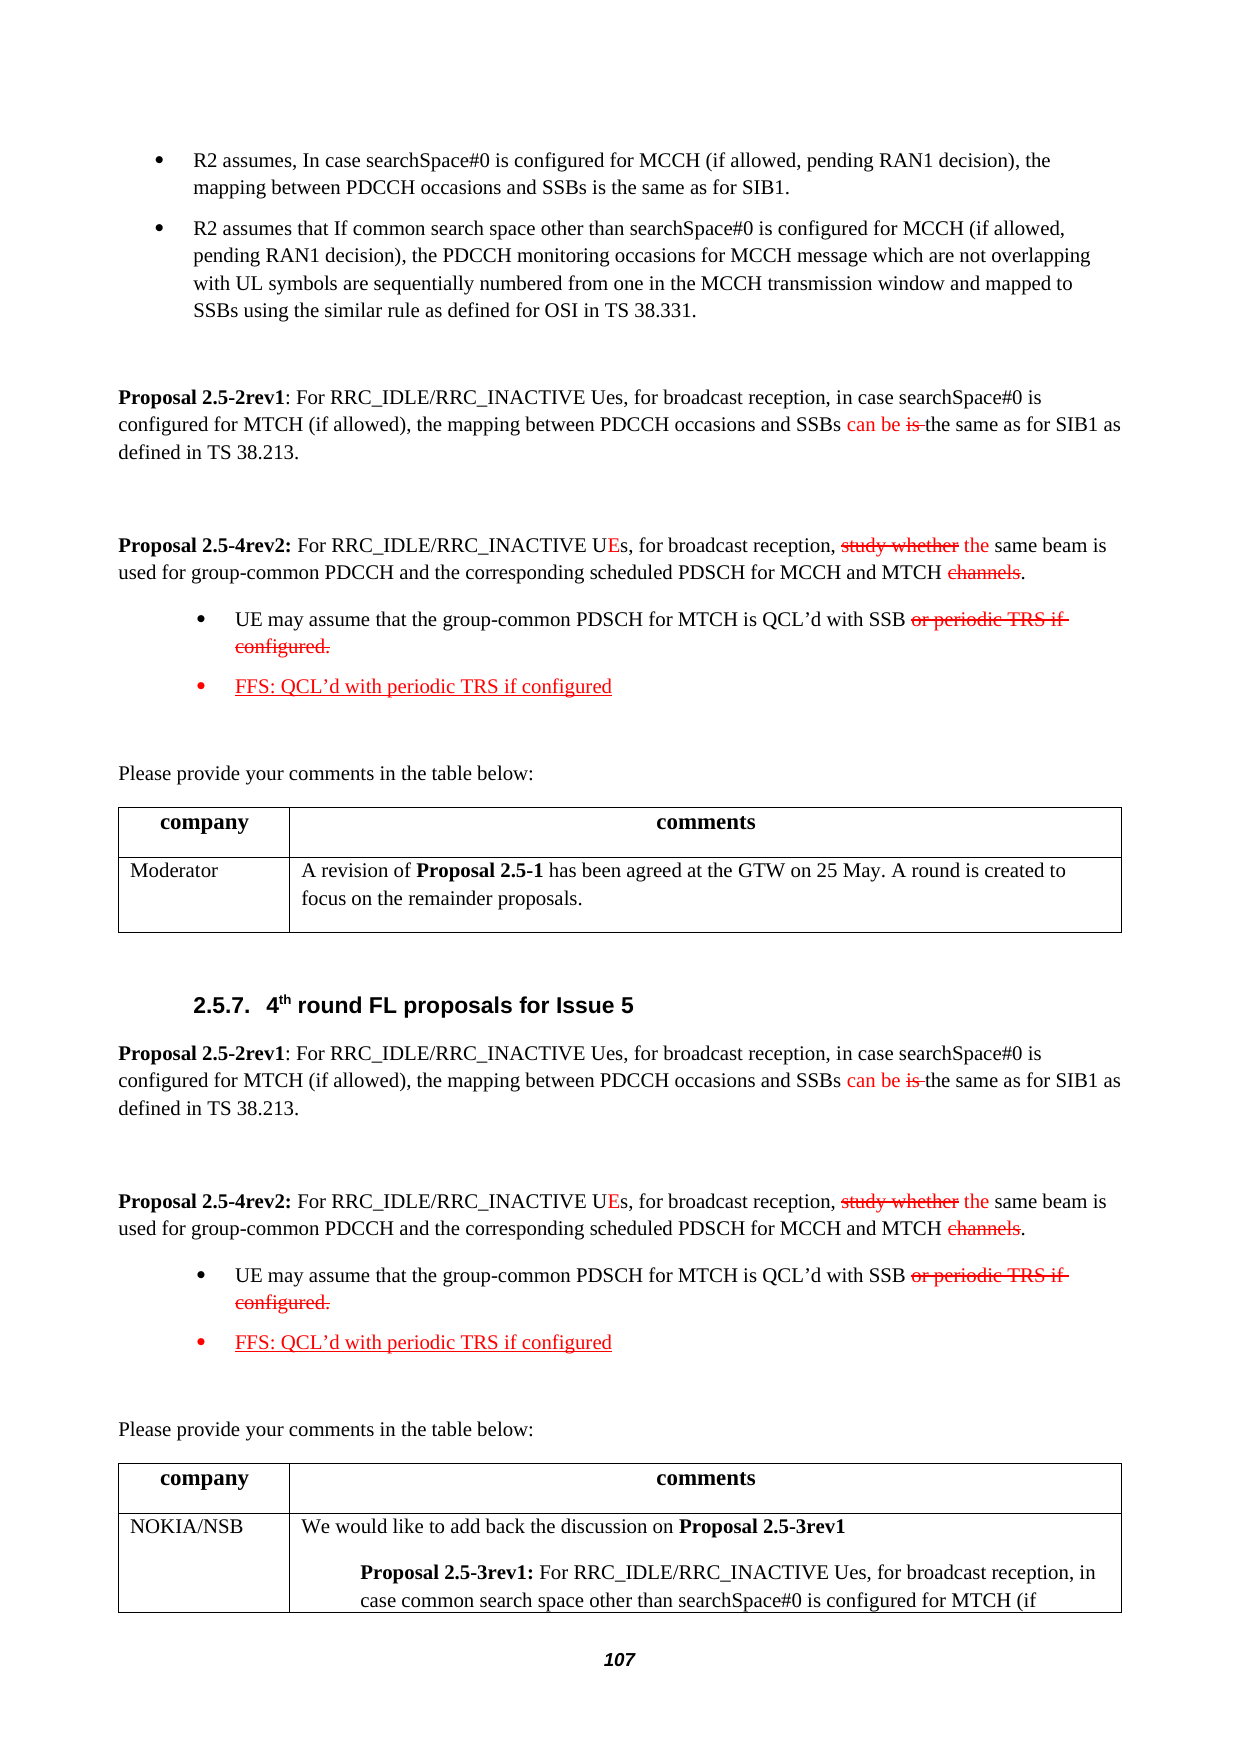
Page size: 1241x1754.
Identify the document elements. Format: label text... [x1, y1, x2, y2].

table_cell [290, 1514, 1121, 1612]
list FFS: QCL’d with periodic TRS if configured [197, 1330, 1122, 1354]
list FFS: QCL’d with periodic TRS if configured [197, 674, 1122, 698]
list UE may assume that the group-common PDSCH for MTCH is QCL’d with SSB or periodic TRS if configured. [197, 1262, 1122, 1314]
list UE may assume that the group-common PDSCH for MTCH is QCL’d with SSB or periodic TRS if configured. [197, 607, 1122, 658]
table_cell A revision of Proposal 2.5-1 has been agreed at the GTW on 25 May. A round is created to focus on the remainder proposals. [290, 858, 1121, 932]
table_cell Moderator [119, 858, 289, 932]
table_header company [119, 1464, 289, 1513]
text Please provide your comments in the table below: [118, 1417, 1122, 1441]
text Proposal 2.5-4rev2: For RRC_IDLE/RRC_INACTIVE UEs, for broadcast reception, study whether the same beam is used for group-common PDCCH and the corresponding scheduled PDSCH for MCCH and MTCH channels. [118, 533, 1122, 584]
table_cell NOKIA/NSB [119, 1514, 289, 1612]
text Proposal 2.5-4rev2: For RRC_IDLE/RRC_INACTIVE UEs, for broadcast reception, study whether the same beam is used for group-common PDCCH and the corresponding scheduled PDSCH for MCCH and MTCH channels. [118, 1188, 1122, 1240]
table_header comments [290, 1464, 1121, 1513]
subtitle 4th round FL proposals for Issue 5 [193, 992, 1122, 1018]
table_header comments [290, 808, 1121, 857]
text Please provide your comments in the table below: [118, 761, 1122, 785]
table_header company [119, 808, 289, 857]
text Proposal 2.5-2rev1: For RRC_IDLE/RRC_INACTIVE Ues, for broadcast reception, in case searchSpace#0 is configured for MTCH (if allowed), the mapping between PDCCH occasions and SSBs can be is the same as for SIB1 as defined in TS 38.213. [118, 1041, 1122, 1120]
text Proposal 2.5-2rev1: For RRC_IDLE/RRC_INACTIVE Ues, for broadcast reception, in case searchSpace#0 is configured for MTCH (if allowed), the mapping between PDCCH occasions and SSBs can be is the same as for SIB1 as defined in TS 38.213. [118, 385, 1122, 464]
list R2 assumes that If common search space other than searchSpace#0 is configured for MCCH (if allowed, pending RAN1 decision), the PDCCH monitoring occasions for MCCH message which are not overlapping with UL symbols are sequentially numbered from one in the MCCH transmission window and mapped to SSBs using the similar rule as defined for OSI in TS 38.331. [156, 215, 1122, 322]
list R2 assumes, In case searchSpace#0 is configured for MCCH (if allowed, pending RAN1 decision), the mapping between PDCCH occasions and SSBs is the same as for SIB1. [156, 148, 1122, 199]
